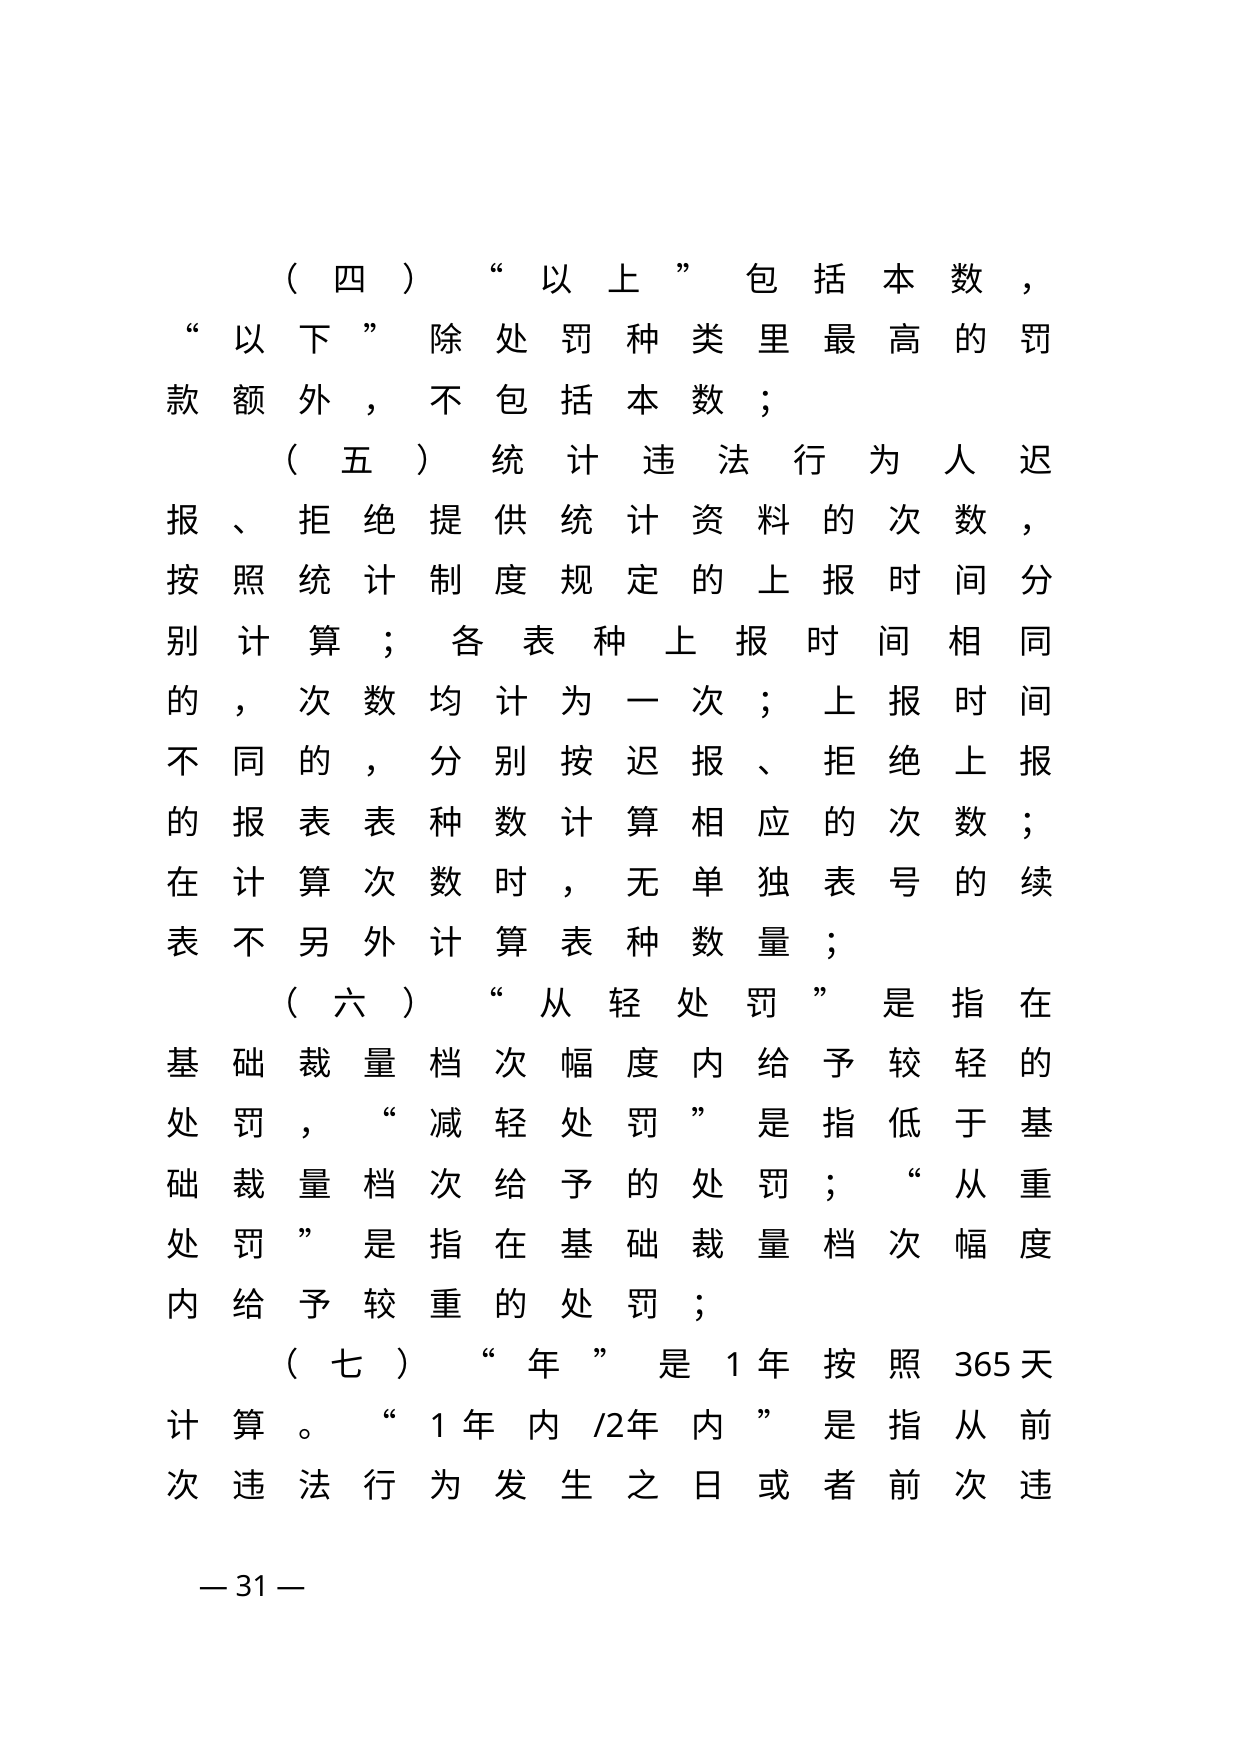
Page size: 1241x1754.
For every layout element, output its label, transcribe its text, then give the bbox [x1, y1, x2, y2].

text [167, 1332, 1085, 1513]
text （五）统计违法行为人迟报、拒绝提供统计资料的次数，按照统计制度规定的上报时间分别计算；各表种上报时间相同的，次数均计为一次；上报时间不同的，分别按迟报、拒绝上报的报表表种数计算相应的次数；在计算次数时，无单独表号的续表不另外计算表种数量； [167, 428, 1085, 970]
text （四）“以上”包括本数，“以下”除处罚种类里最高的罚款额外，不包括本数； [167, 247, 1085, 428]
text （六）“从轻处罚”是指在基础裁量档次幅度内给予较轻的处罚，“减轻处罚”是指低于基础裁量档次给予的处罚；“从重处罚”是指在基础裁量档次幅度内给予较重的处罚； [167, 970, 1085, 1332]
